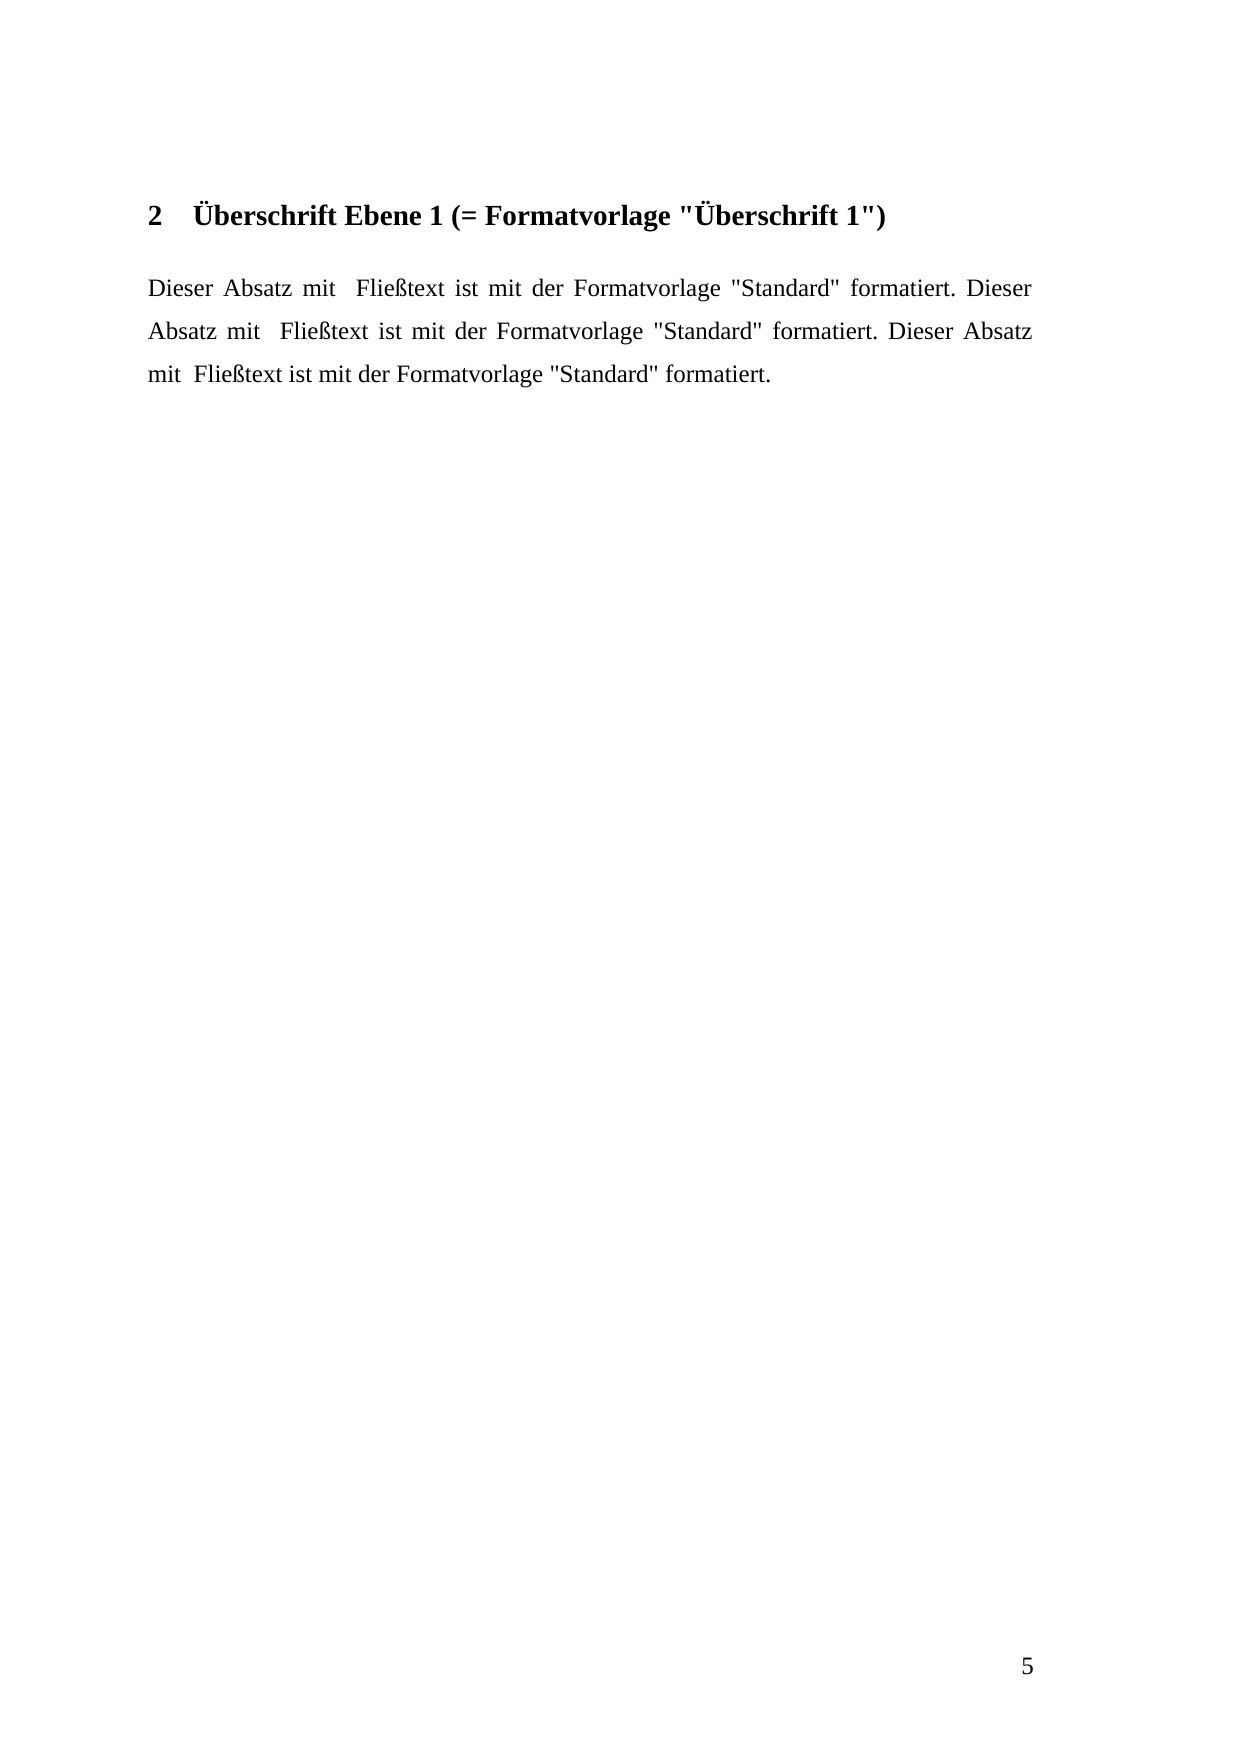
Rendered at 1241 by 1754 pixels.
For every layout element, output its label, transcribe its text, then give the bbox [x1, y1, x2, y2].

subtitle Überschrift Ebene 1 (= Formatvorlage "Überschrift 1") [148, 198, 1033, 231]
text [148, 273, 1033, 388]
